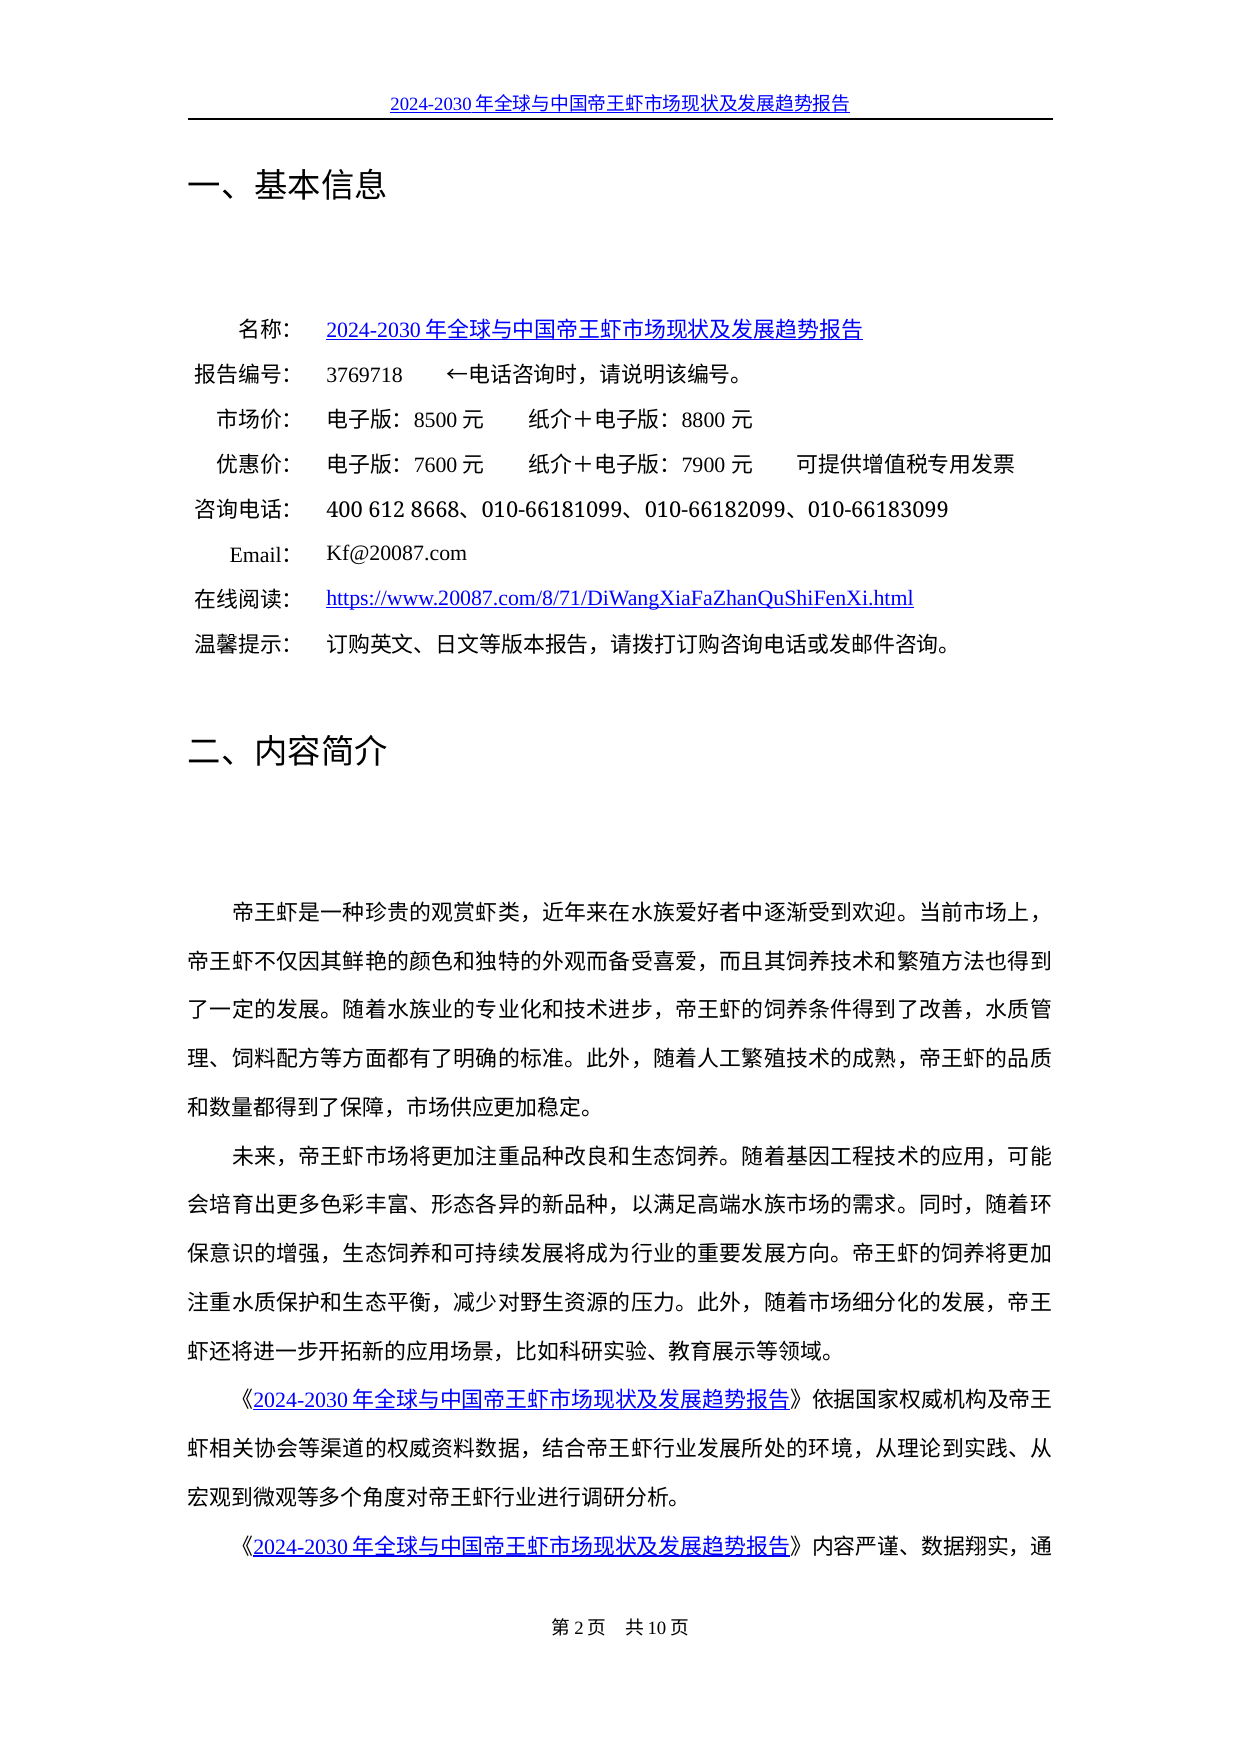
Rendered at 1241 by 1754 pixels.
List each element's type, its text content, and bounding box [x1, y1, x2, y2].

table_cell 优惠价： [167, 447, 315, 492]
table_cell 咨询电话： [167, 492, 315, 537]
table_header 名称： [167, 312, 315, 357]
table_cell Kf@20087.com [315, 537, 1073, 582]
table_header 2024-2030年全球与中国帝王虾市场现状及发展趋势报告 [315, 312, 1073, 357]
table_cell 温馨提示： [167, 627, 315, 672]
table_cell 3769718 ←电话咨询时，请说明该编号。 [315, 357, 1073, 402]
table_cell 市场价： [167, 402, 315, 447]
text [187, 894, 1053, 1561]
table_cell 电子版：7600 元 纸介＋电子版：7900 元 可提供增值税专用发票 [315, 447, 1073, 492]
table_cell 订购英文、日文等版本报告，请拨打订购咨询电话或发邮件咨询。 [315, 627, 1073, 672]
table_cell 电子版：8500 元 纸介＋电子版：8800 元 [315, 402, 1073, 447]
title 一、基本信息 [187, 150, 1053, 215]
table_cell Email： [167, 537, 315, 582]
table_cell [315, 582, 1073, 627]
table_cell 报告编号： [167, 357, 315, 402]
table_cell 400 612 8668、010-66181099、010-66182099、010-66183099 [315, 492, 1073, 537]
table_cell 在线阅读： [167, 582, 315, 627]
title 二、内容简介 [187, 717, 1053, 782]
